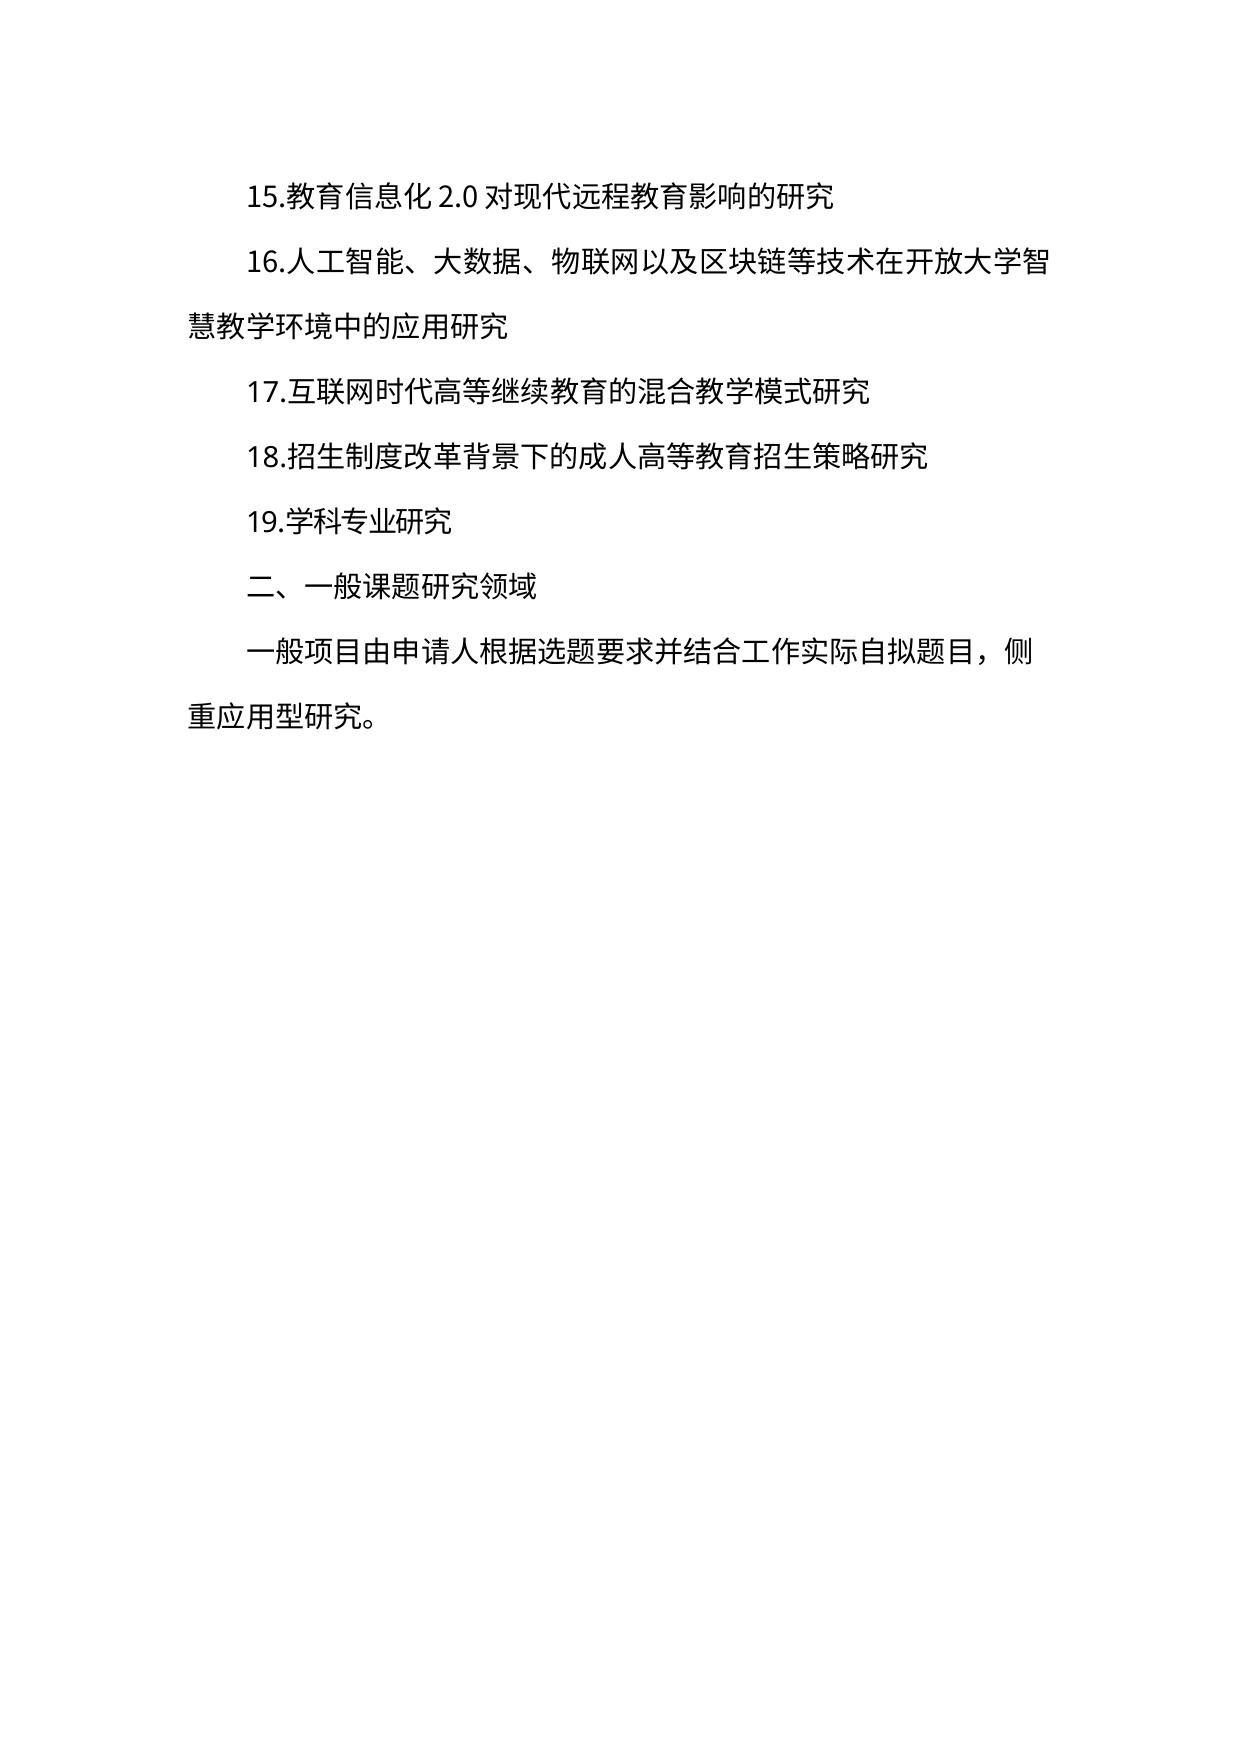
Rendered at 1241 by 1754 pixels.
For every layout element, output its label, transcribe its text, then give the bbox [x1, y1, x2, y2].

text 17.互联网时代高等继续教育的混合教学模式研究 [187, 357, 1053, 422]
text 一般项目由申请人根据选题要求并结合工作实际自拟题目，侧重应用型研究。 [187, 617, 1053, 747]
text 19.学科专业研究 [187, 487, 1053, 552]
text 15.教育信息化2.0对现代远程教育影响的研究 [187, 162, 1053, 227]
text 二、一般课题研究领域 [187, 552, 1053, 617]
text 16.人工智能、大数据、物联网以及区块链等技术在开放大学智慧教学环境中的应用研究 [187, 227, 1053, 357]
text 18.招生制度改革背景下的成人高等教育招生策略研究 [187, 422, 1053, 487]
